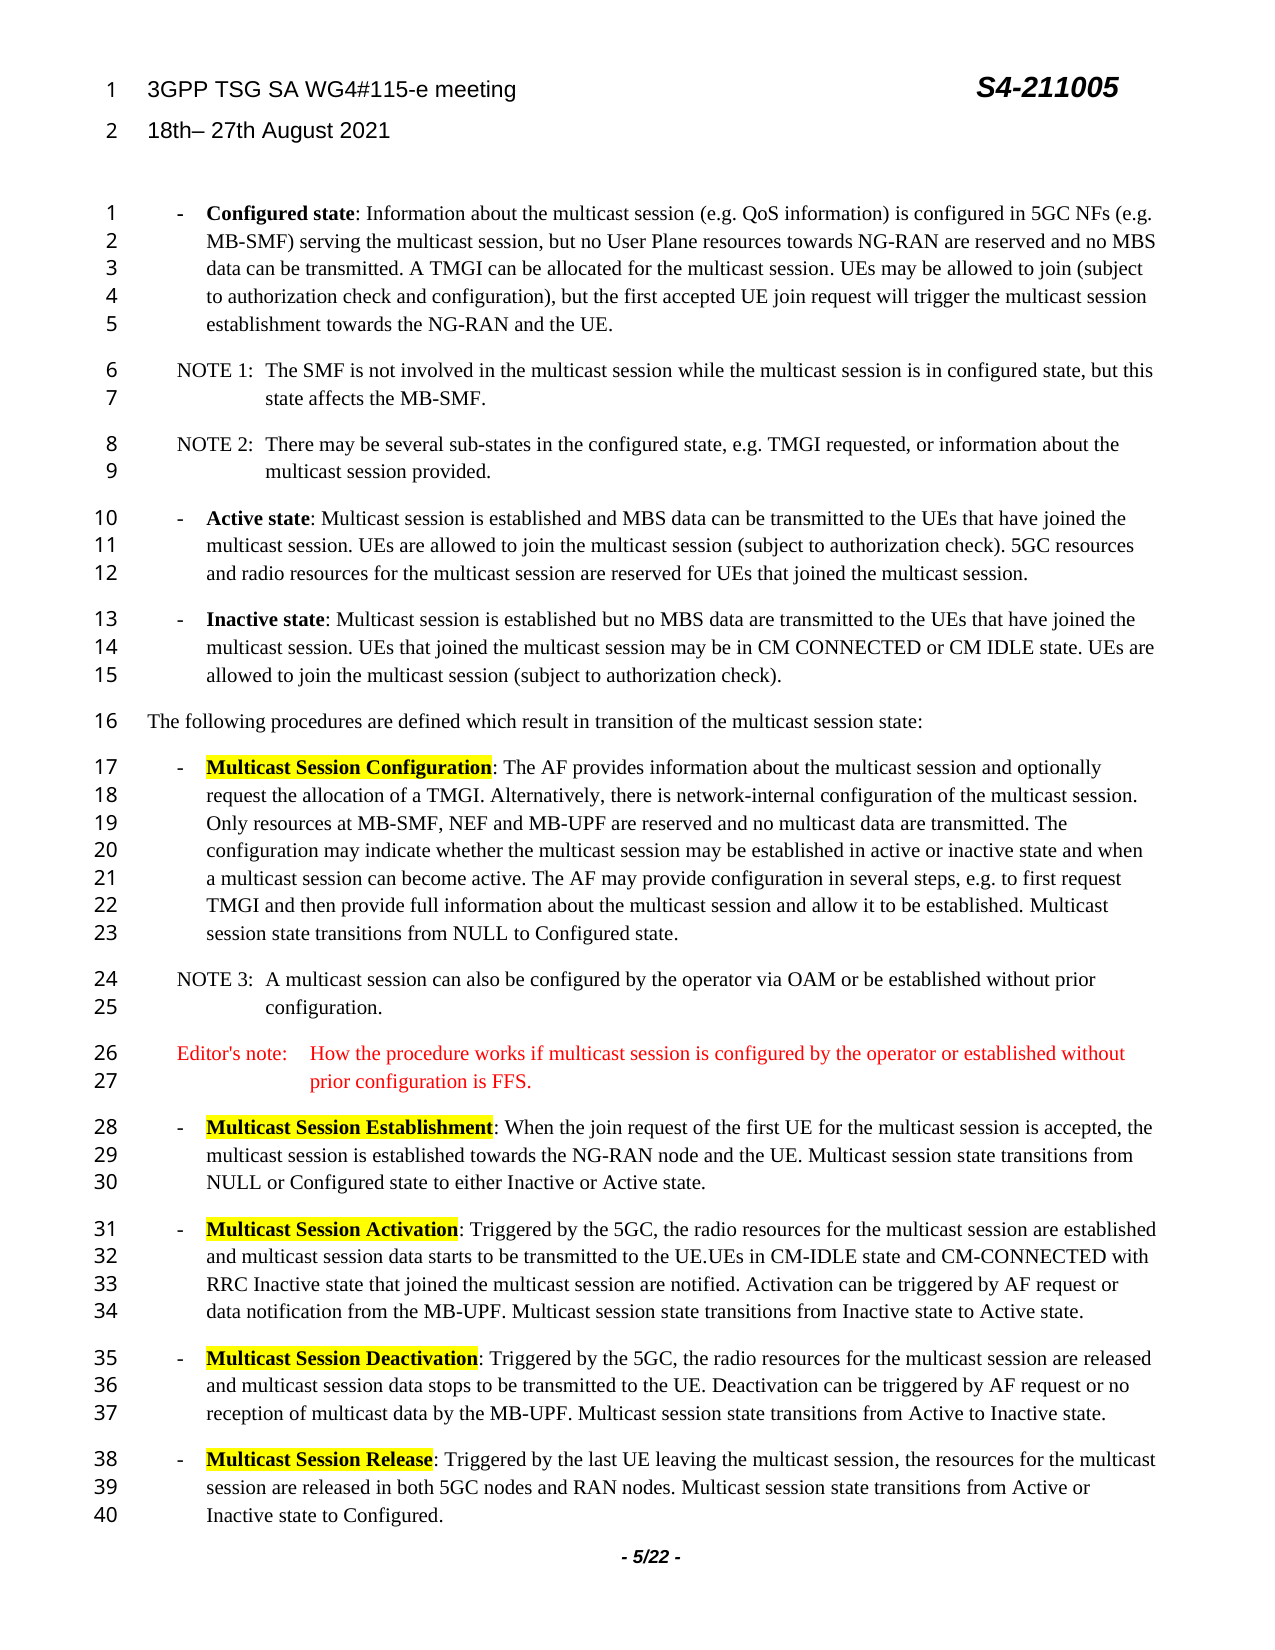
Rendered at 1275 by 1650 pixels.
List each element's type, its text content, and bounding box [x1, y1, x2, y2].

text - Multicast Session Release: Triggered by the last UE leaving the multicast session, the resources for the multicast session are released in both 5GC nodes and RAN nodes. Multicast session state transitions from Active or Inactive state to Configured. [177, 1447, 1156, 1527]
text Editor's note: How the procedure works if multicast session is configured by the operator or established without prior configuration is FFS. [177, 1041, 1156, 1093]
text NOTE 1: The SMF is not involved in the multicast session while the multicast session is in configured state, but this state affects the MB-SMF. [177, 358, 1156, 409]
text The following procedures are defined which result in transition of the multicast session state: [147, 709, 1156, 733]
text NOTE 3: A multicast session can also be configured by the operator via OAM or be established without prior configuration. [177, 967, 1156, 1019]
text - Configured state: Information about the multicast session (e.g. QoS information) is configured in 5GC NFs (e.g. MB-SMF) serving the multicast session, but no User Plane resources towards NG-RAN are reserved and no MBS data can be transmitted. A TMGI can be allocated for the multicast session. UEs may be allowed to join (subject to authorization check and configuration), but the first accepted UE join request will trigger the multicast session establishment towards the NG-RAN and the UE. [177, 201, 1156, 336]
text - Active state: Multicast session is established and MBS data can be transmitted to the UEs that have joined the multicast session. UEs are allowed to join the multicast session (subject to authorization check). 5GC resources and radio resources for the multicast session are reserved for UEs that joined the multicast session. [177, 506, 1156, 585]
text NOTE 2: There may be several sub-states in the configured state, e.g. TMGI requested, or information about the multicast session provided. [177, 432, 1156, 483]
text - Multicast Session Deactivation: Triggered by the 5GC, the radio resources for the multicast session are released and multicast session data stops to be transmitted to the UE. Deactivation can be triggered by AF request or no reception of multicast data by the MB-UPF. Multicast session state transitions from Active to Inactive state. [177, 1346, 1156, 1425]
text - Multicast Session Configuration: The AF provides information about the multicast session and optionally request the allocation of a TMGI. Alternatively, there is network-internal configuration of the multicast session. Only resources at MB-SMF, NEF and MB-UPF are reserved and no multicast data are transmitted. The configuration may indicate whether the multicast session may be established in active or inactive state and when a multicast session can become active. The AF may provide configuration in several steps, e.g. to first request TMGI and then provide full information about the multicast session and allow it to be established. Multicast session state transitions from NULL to Configured state. [177, 755, 1156, 945]
text - Multicast Session Activation: Triggered by the 5GC, the radio resources for the multicast session are established and multicast session data starts to be transmitted to the UE.UEs in CM-IDLE state and CM-CONNECTED with RRC Inactive state that joined the multicast session are notified. Activation can be triggered by AF request or data notification from the MB-UPF. Multicast session state transitions from Inactive state to Active state. [177, 1217, 1156, 1323]
text - Inactive state: Multicast session is established but no MBS data are transmitted to the UEs that have joined the multicast session. UEs that joined the multicast session may be in CM CONNECTED or CM IDLE state. UEs are allowed to join the multicast session (subject to authorization check). [177, 607, 1156, 687]
text - Multicast Session Establishment: When the join request of the first UE for the multicast session is accepted, the multicast session is established towards the NG-RAN node and the UE. Multicast session state transitions from NULL or Configured state to either Inactive or Active state. [177, 1115, 1156, 1194]
